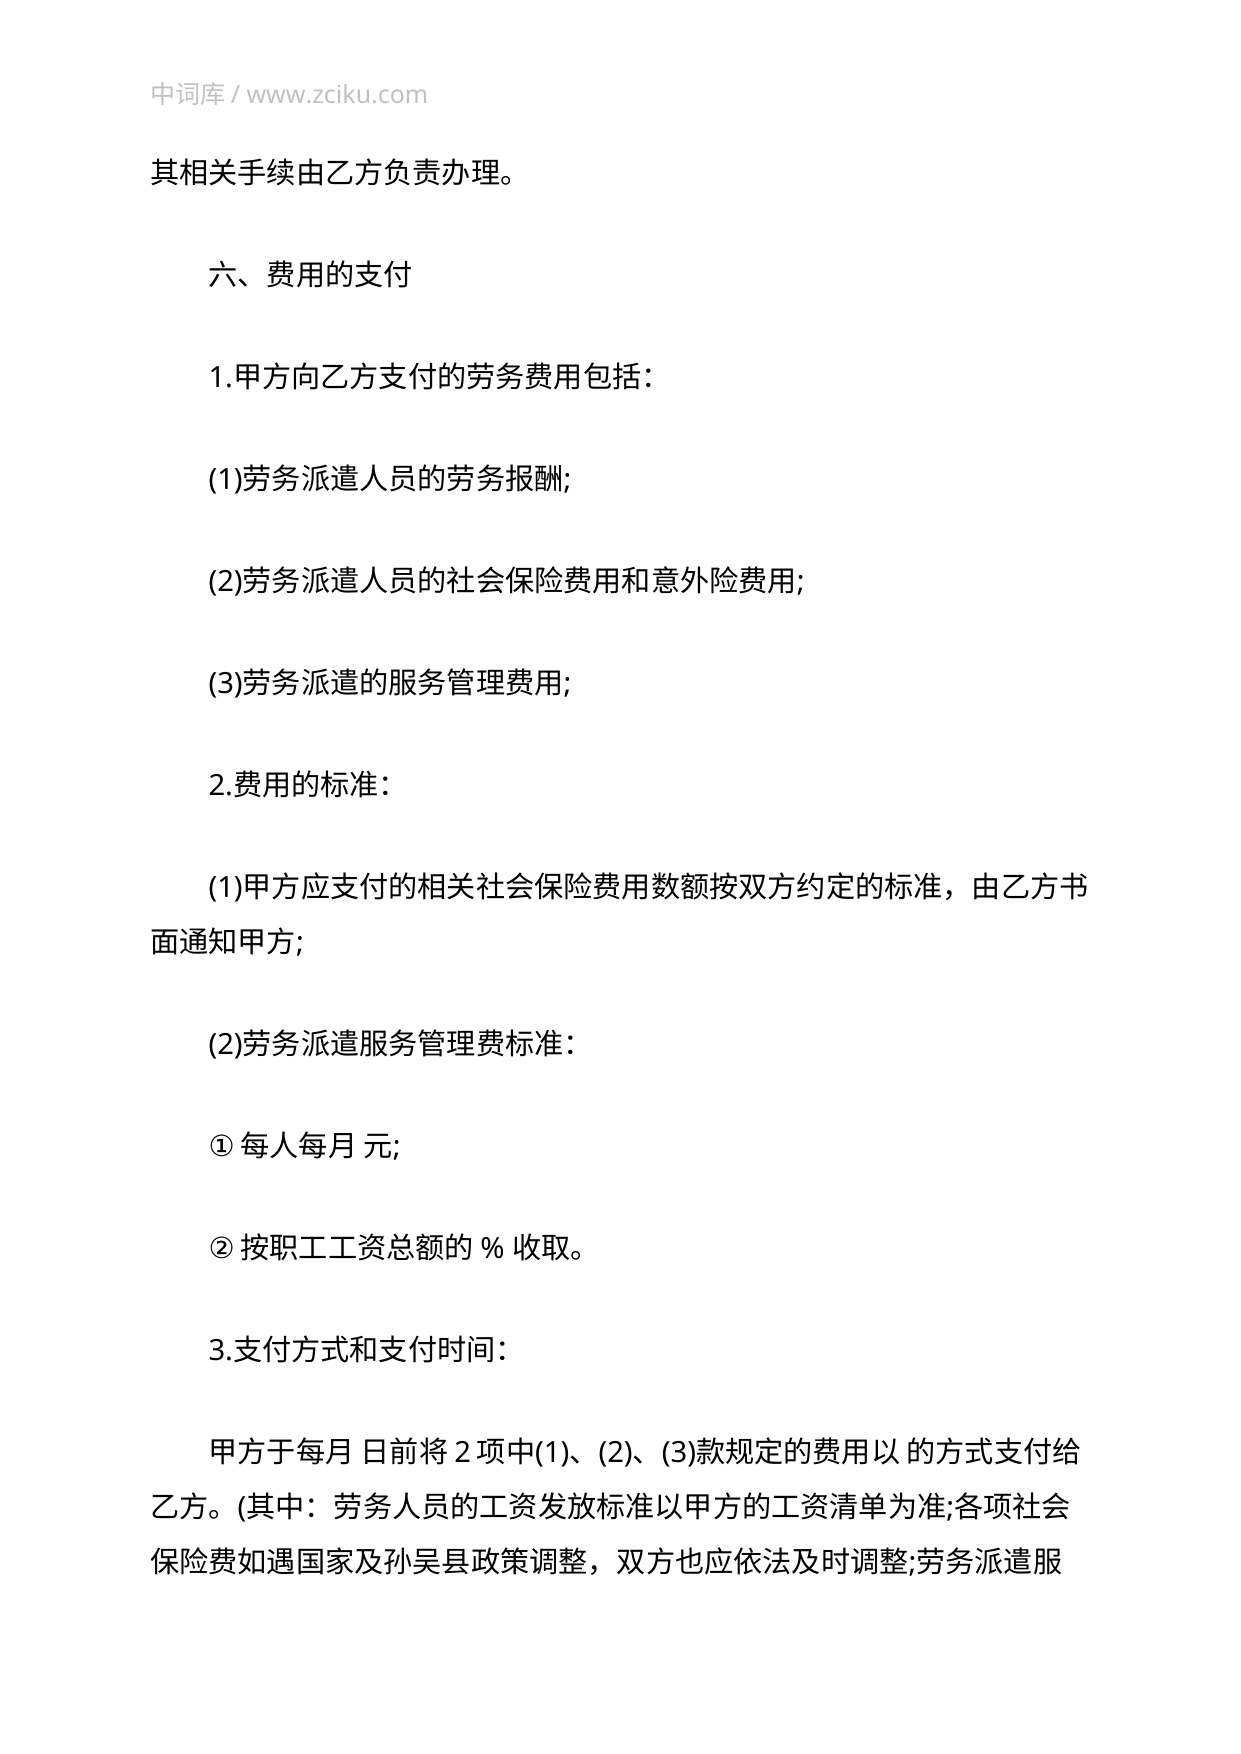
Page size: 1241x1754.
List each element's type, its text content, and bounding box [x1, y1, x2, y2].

text (2)劳务派遣人员的社会保险费用和意外险费用; [150, 557, 1090, 600]
text (1)甲方应支付的相关社会保险费用数额按双方约定的标准，由乙方书面通知甲方; [150, 863, 1090, 961]
text 六、费用的支付 [150, 252, 1090, 294]
text (2)劳务派遣服务管理费标准： [150, 1020, 1090, 1063]
text (1)劳务派遣人员的劳务报酬; [150, 456, 1090, 498]
text 3.支付方式和支付时间： [150, 1326, 1090, 1369]
text (3)劳务派遣的服务管理费用; [150, 659, 1090, 702]
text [150, 1428, 1090, 1581]
text ①每人每月 元; [150, 1122, 1090, 1165]
text 2.费用的标准： [150, 761, 1090, 804]
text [150, 150, 1090, 192]
text ②按职工工资总额的 % 收取。 [150, 1224, 1090, 1267]
text 1.甲方向乙方支付的劳务费用包括： [150, 353, 1090, 396]
